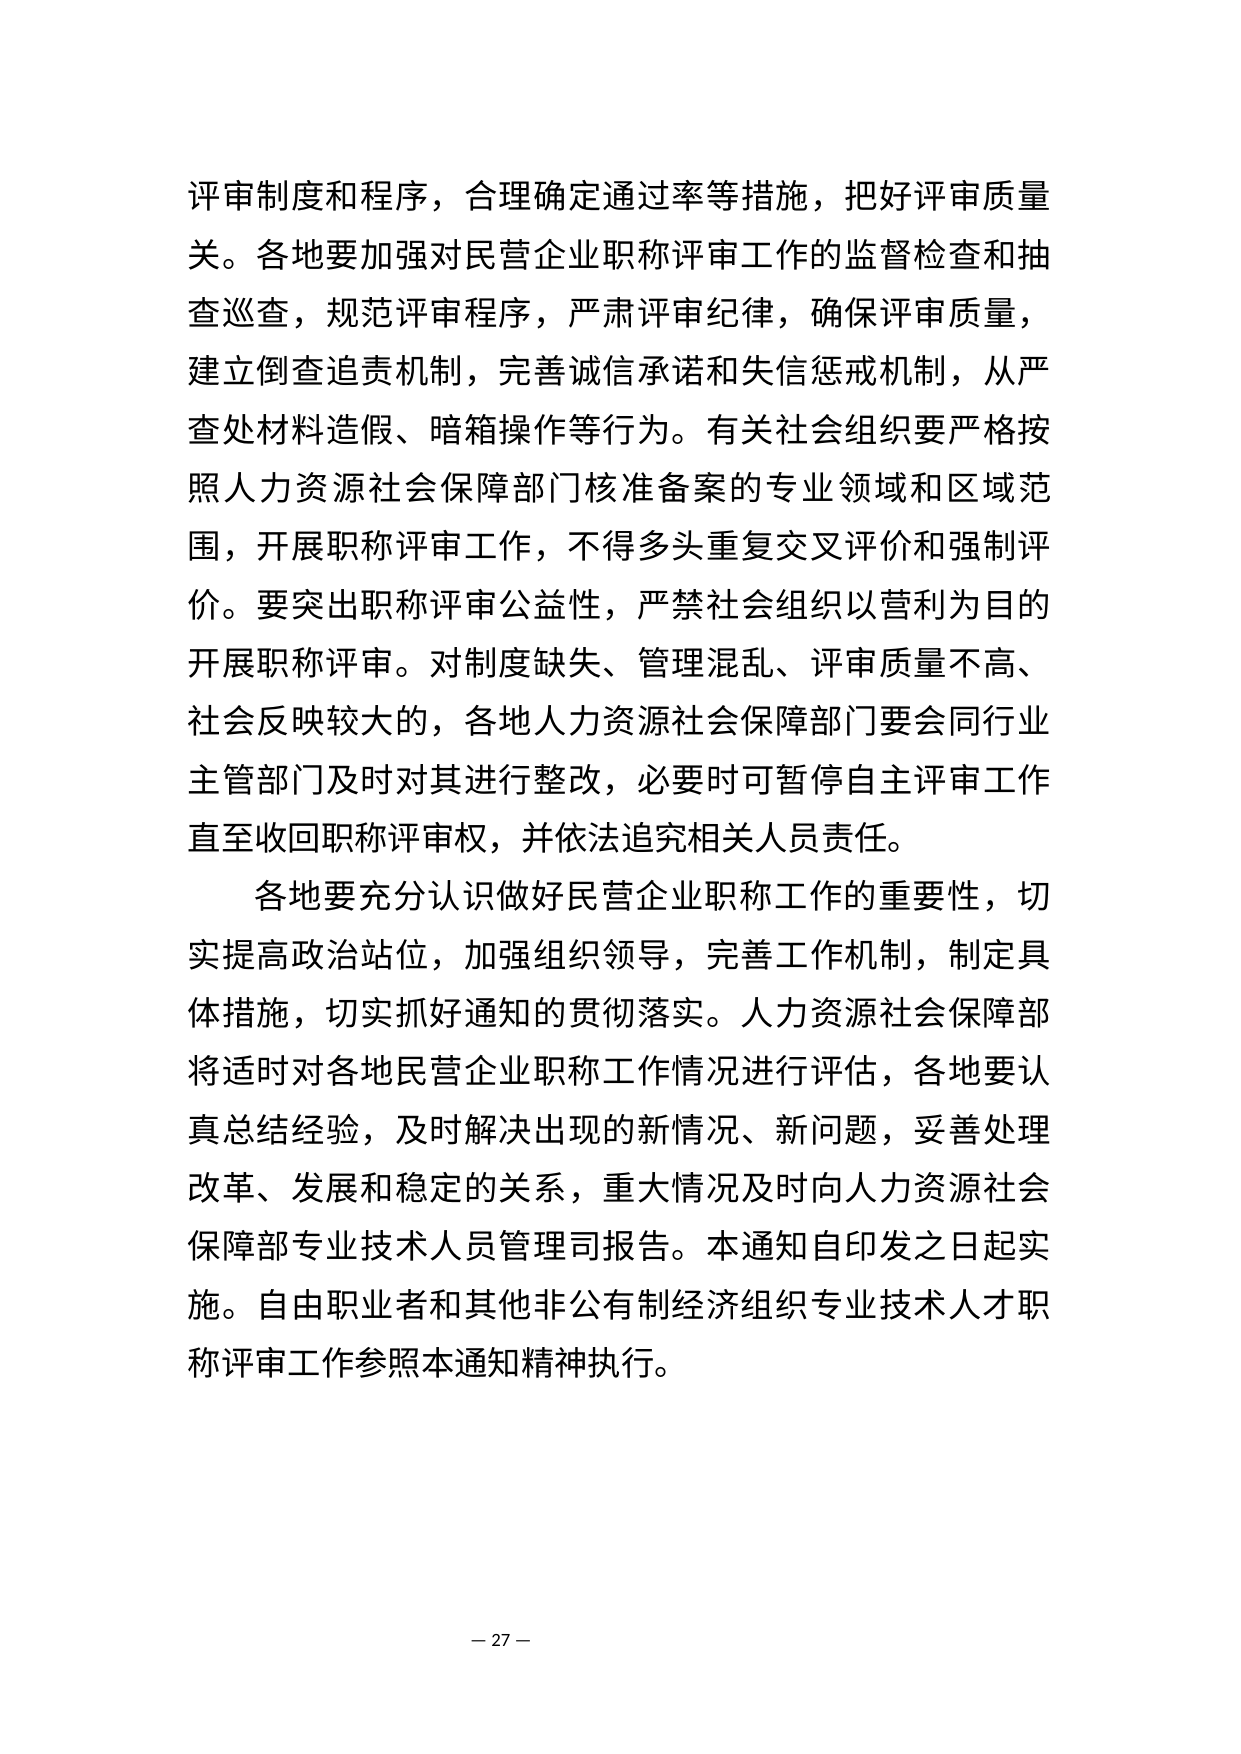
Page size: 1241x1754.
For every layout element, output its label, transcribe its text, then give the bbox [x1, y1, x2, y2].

text 各地要充分认识做好民营企业职称工作的重要性，切实提高政治站位，加强组织领导，完善工作机制，制定具体措施，切实抓好通知的贯彻落实。人力资源社会保障部将适时对各地民营企业职称工作情况进行评估，各地要认真总结经验，及时解决出现的新情况、新问题，妥善处理改革、发展和稳定的关系，重大情况及时向人力资源社会保障部专业技术人员管理司报告。本通知自印发之日起实施。自由职业者和其他非公有制经济组织专业技术人才职称评审工作参照本通知精神执行。 [187, 862, 1053, 1387]
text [187, 162, 1053, 862]
